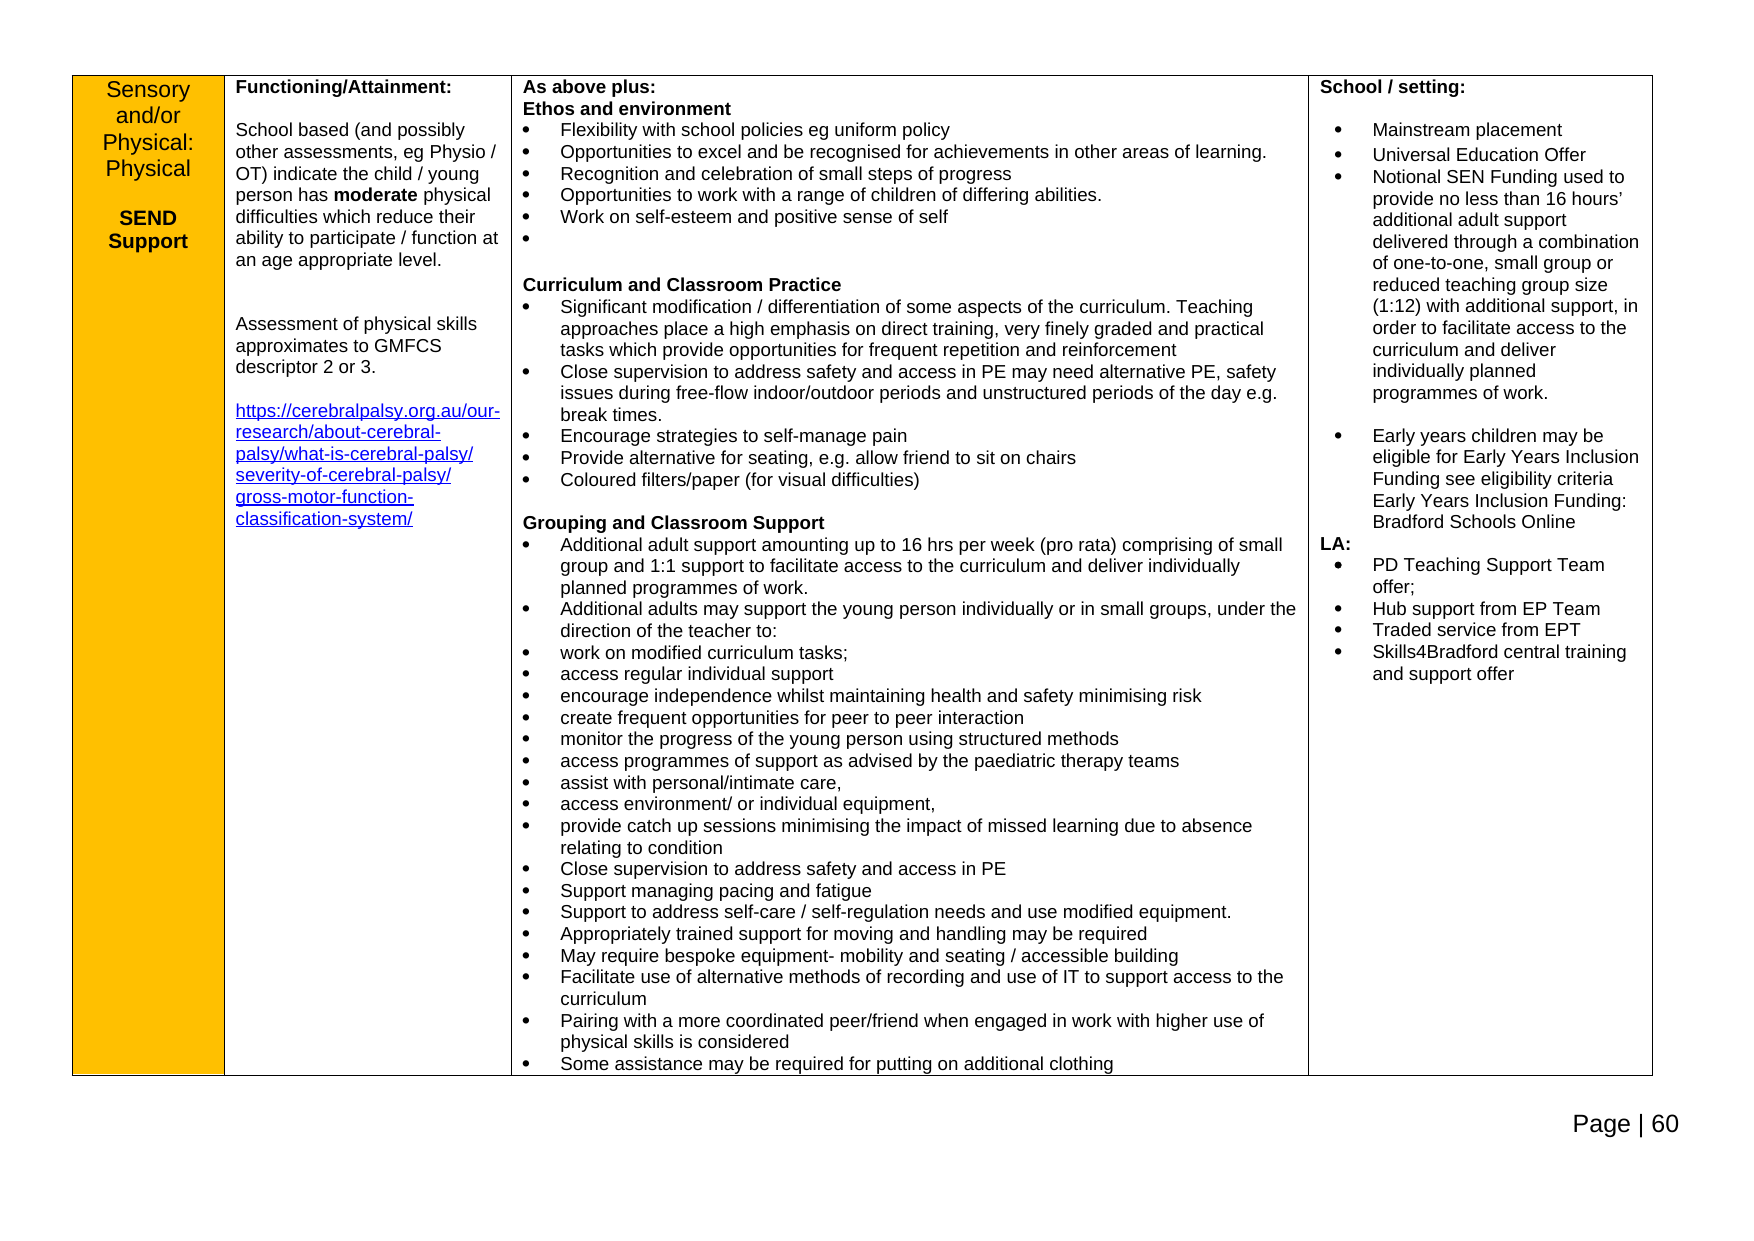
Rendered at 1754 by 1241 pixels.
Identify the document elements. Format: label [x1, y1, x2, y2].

table_header [73, 76, 224, 1074]
table_header [225, 76, 511, 1074]
table_header [512, 76, 1308, 1074]
table_header [1309, 76, 1652, 1074]
